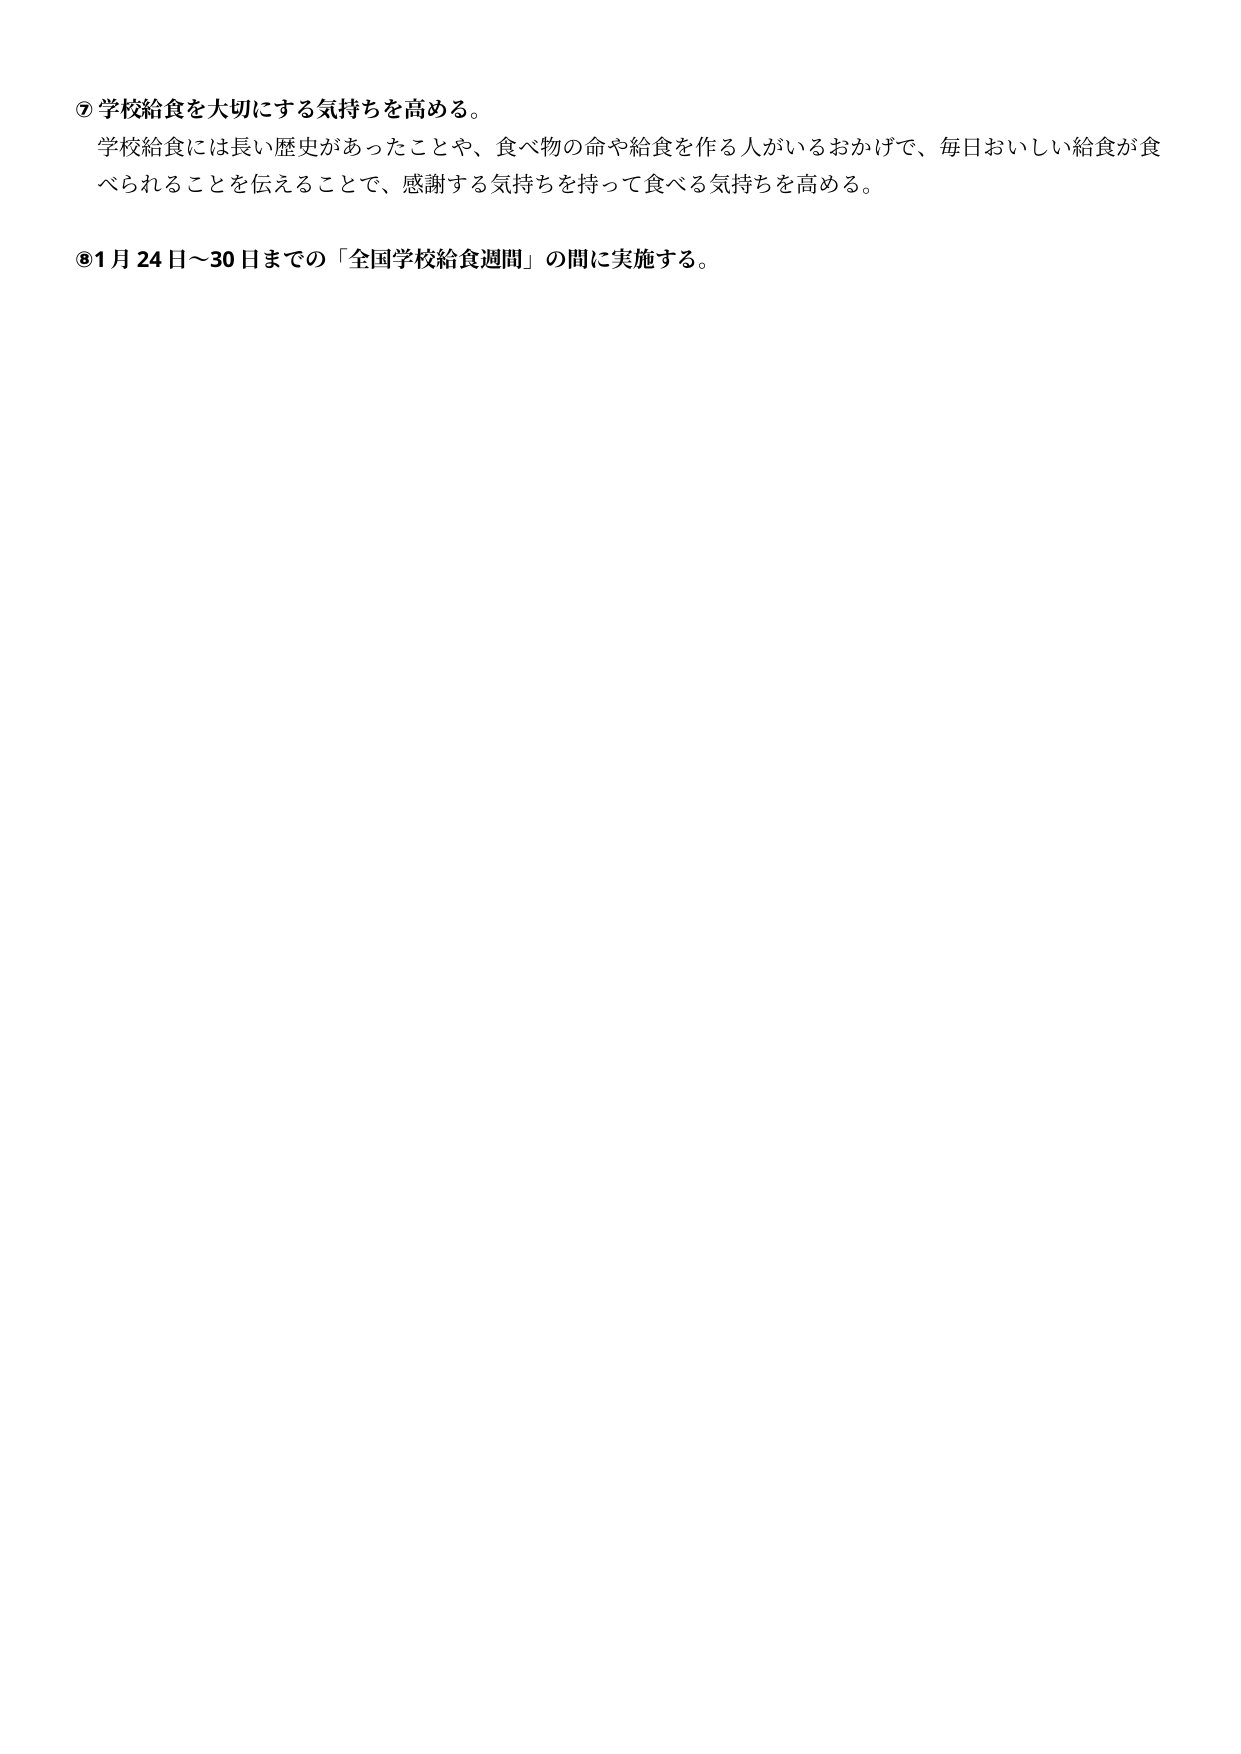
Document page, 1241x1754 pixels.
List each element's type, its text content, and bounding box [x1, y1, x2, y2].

text ⑦学校給食を大切にする気持ちを高める。 [75, 89, 1165, 127]
text 学校給食には長い歴史があったことや、食べ物の命や給食を作る人がいるおかげで、毎日おいしい給食が食べられることを伝えることで、感謝する気持ちを持って食べる気持ちを高める。 [75, 127, 1165, 202]
text ⑧1月24日〜30日までの「全国学校給食週間」の間に実施する。 [75, 239, 1165, 277]
